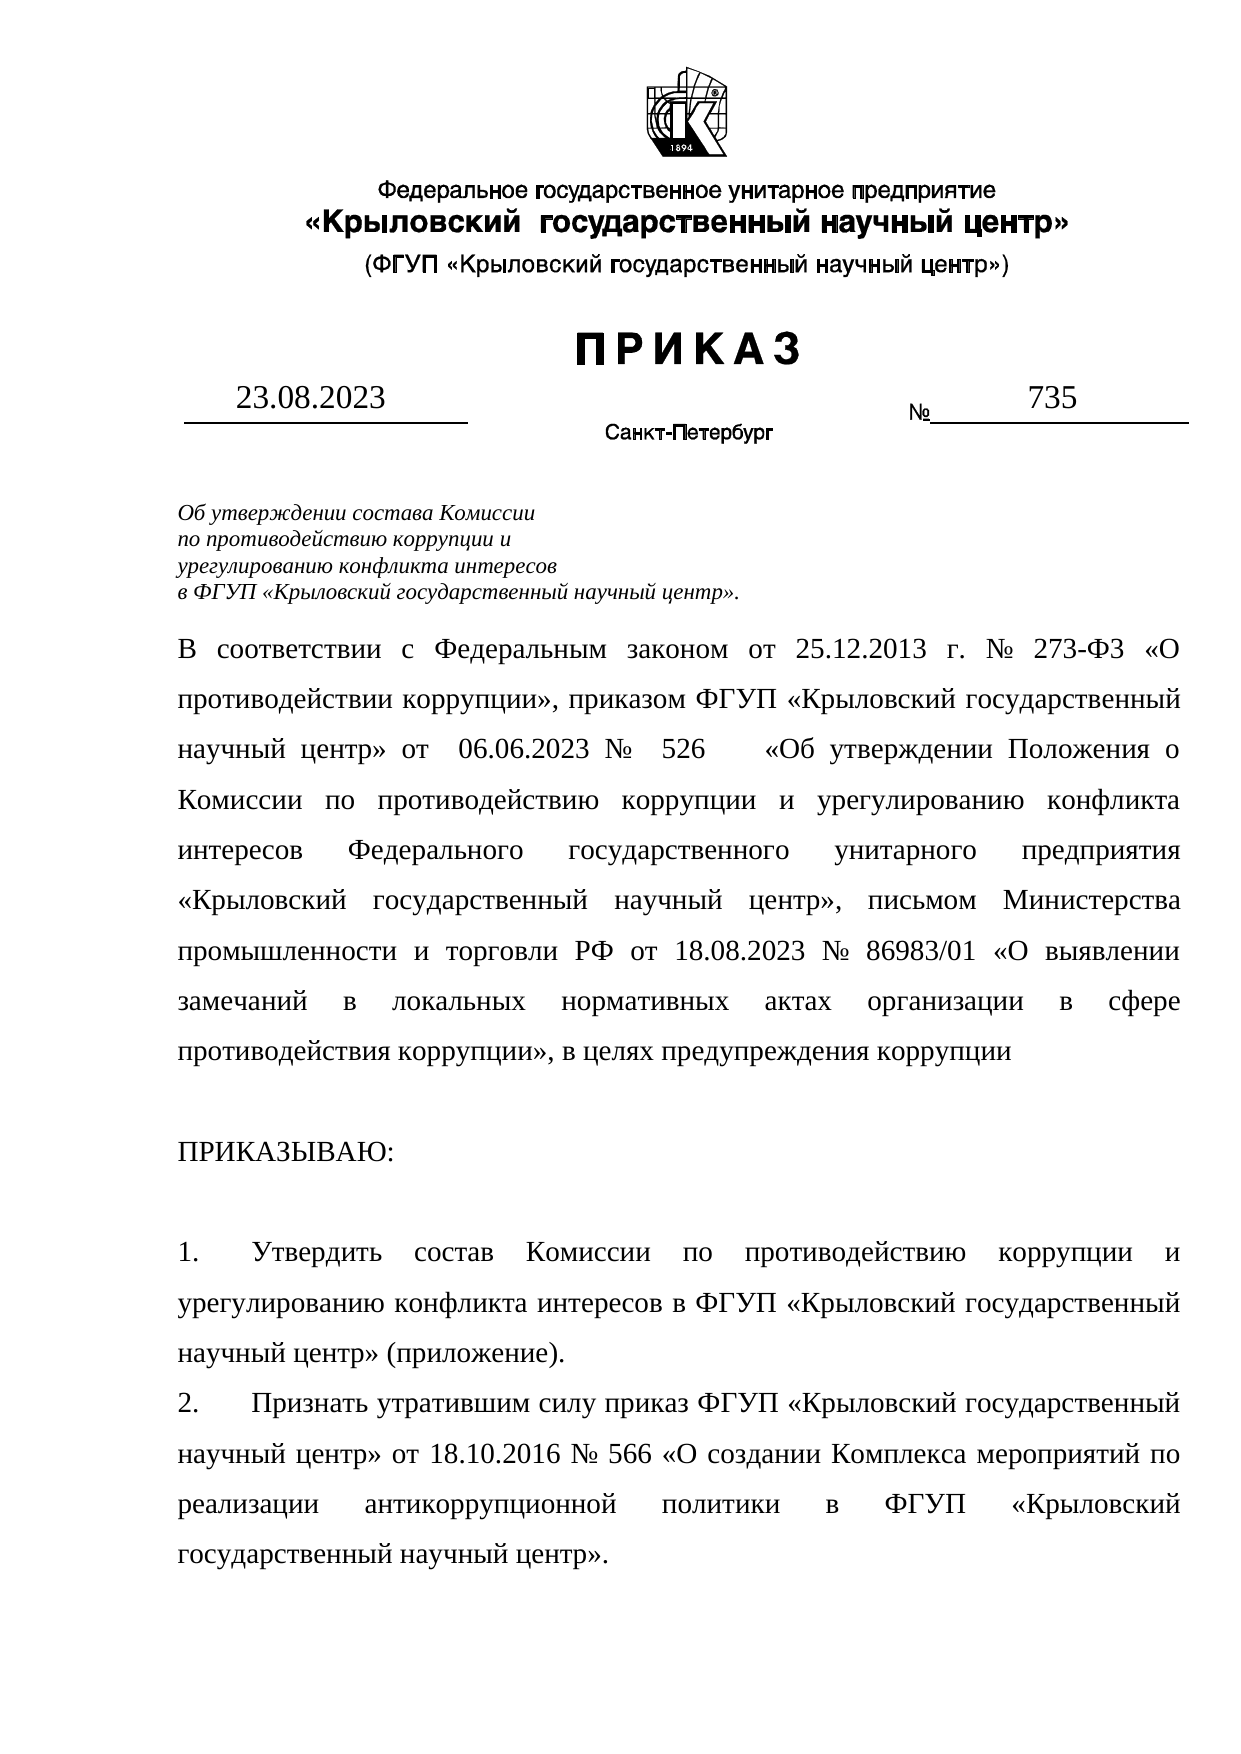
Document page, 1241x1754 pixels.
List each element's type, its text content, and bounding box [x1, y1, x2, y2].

text В соответствии с Федеральным законом от 25.12.2013 г. № 273-Ф3 «О противодействии коррупции», приказом ФГУП «Крыловский государственный научный центр» от 06.06.2023 № 526 «Об утверждении Положения о Комиссии по противодействию коррупции и урегулированию конфликта интересов Федерального государственного унитарного предприятия «Крыловский государственный научный центр», письмом Министерства промышленности и торговли РФ от 18.08.2023 № 86983/01 «О выявлении замечаний в локальных нормативных актах организации в сфере противодействия коррупции», в целях предупреждения коррупции [177, 631, 1181, 1067]
text 1. Утвердить состав Комиссии по противодействию коррупции и урегулированию конфликта интересов в ФГУП «Крыловский государственный научный центр» (приложение). [177, 1234, 1181, 1369]
text 23.08.2023 735 [177, 377, 1181, 415]
text урегулированию конфликта интересов [177, 552, 1181, 578]
text в ФГУП «Крыловский государственный научный центр». [177, 578, 1181, 604]
text 2. Признать утратившим силу приказ ФГУП «Крыловский государственный научный центр» от 18.10.2016 № 566 «О создании Комплекса мероприятий по реализации антикоррупционной политики в ФГУП «Крыловский государственный научный центр». [177, 1386, 1181, 1570]
text по противодействию коррупции и [177, 525, 1181, 552]
text ПРИКАЗЫВАЮ: [177, 1134, 1181, 1167]
text Об утверждении состава Комиссии [177, 499, 1181, 525]
